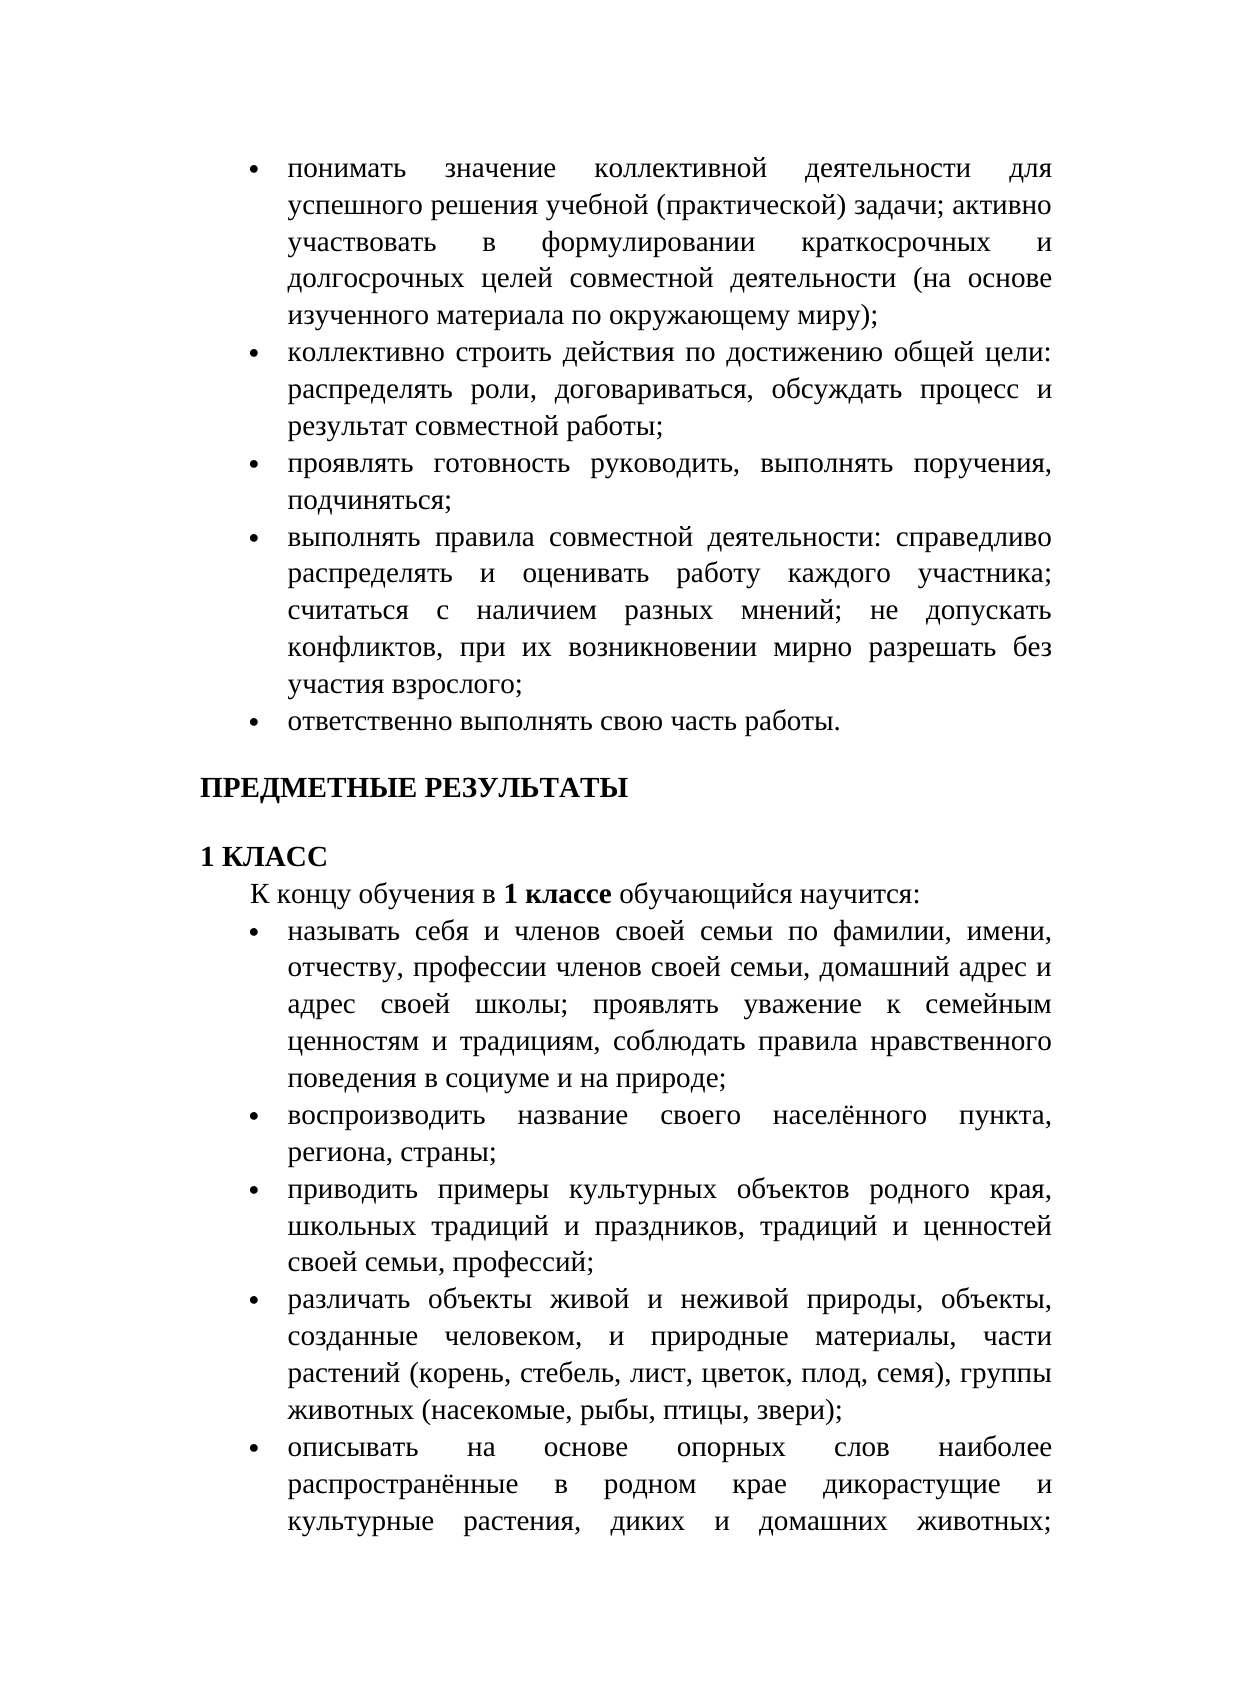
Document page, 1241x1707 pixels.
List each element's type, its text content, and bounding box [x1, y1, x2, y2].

list понимать значение коллективной деятельности для успешного решения учебной (практической) задачи; активно участвовать в формулировании краткосрочных и долгосрочных целей совместной деятельности (на основе изученного материала по окружающему миру); [250, 150, 1053, 331]
list приводить примеры культурных объектов родного края, школьных традиций и праздников, традиций и ценностей своей семьи, профессий; [250, 1171, 1053, 1278]
list ответственно выполнять свою часть работы. [250, 703, 1053, 737]
text К концу обучения в 1 классе обучающийся научится: [187, 876, 1053, 909]
list выполнять правила совместной деятельности: справедливо распределять и оценивать работу каждого участника; считаться с наличием разных мнений; не допускать конфликтов, при их возникновении мирно разрешать без участия взрослого; [250, 519, 1053, 700]
text 1 КЛАСС [200, 839, 1053, 872]
list называть себя и членов своей семьи по фамилии, имени, отчеству, профессии членов своей семьи, домашний адрес и адрес своей школы; проявлять уважение к семейным ценностям и традициям, соблюдать правила нравственного поведения в социуме и на природе; [250, 913, 1053, 1094]
list воспроизводить название своего населённого пункта, региона, страны; [250, 1097, 1053, 1167]
list проявлять готовность руководить, выполнять поручения, подчиняться; [250, 445, 1053, 515]
list различать объекты живой и неживой природы, объекты, созданные человеком, и природные материалы, части растений (корень, стебель, лист, цветок, плод, семя), группы животных (насекомые, рыбы, птицы, звери); [250, 1281, 1053, 1426]
text ПРЕДМЕТНЫЕ РЕЗУЛЬТАТЫ [200, 770, 1053, 804]
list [250, 1429, 1053, 1536]
list коллективно строить действия по достижению общей цели: распределять роли, договариваться, обсуждать процесс и результат совместной работы; [250, 334, 1053, 442]
